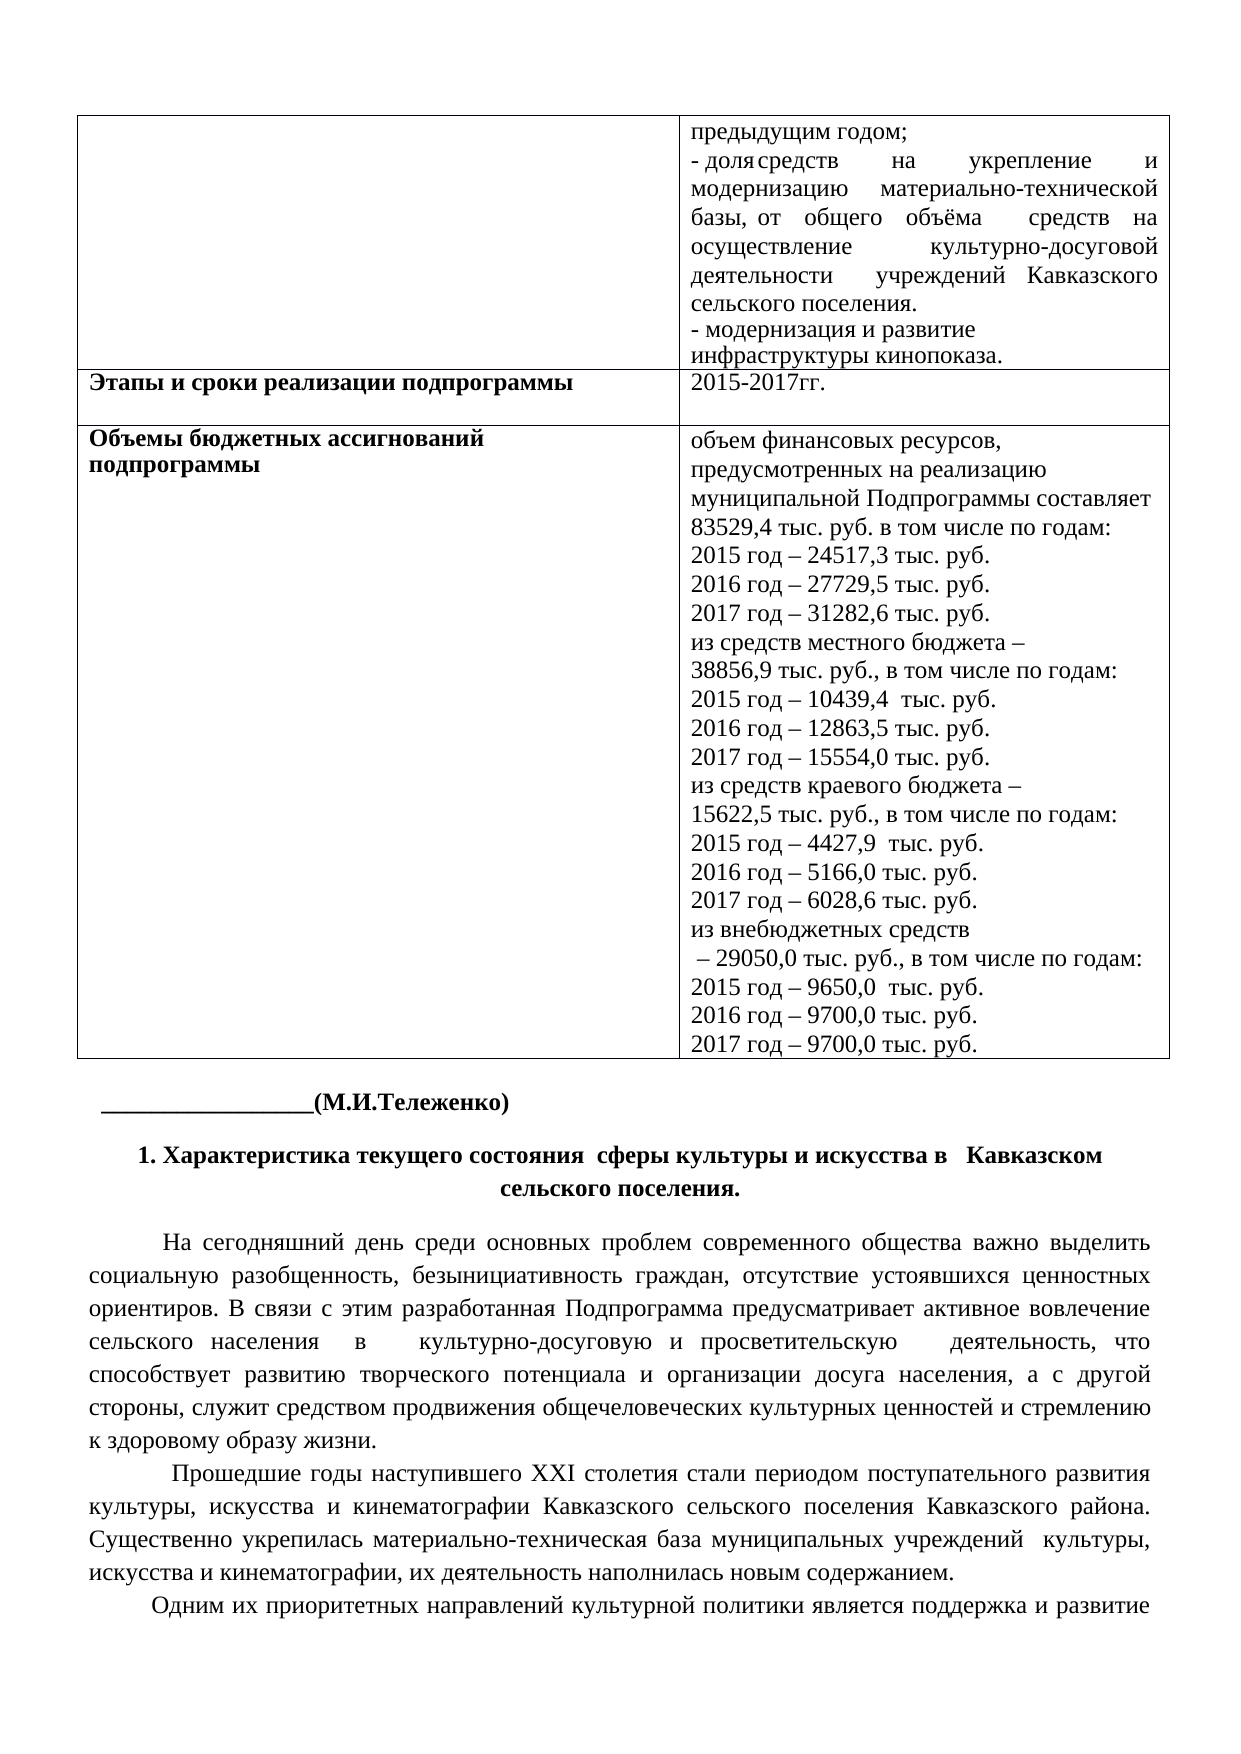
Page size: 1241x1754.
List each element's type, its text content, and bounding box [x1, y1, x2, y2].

text Прошедшие годы наступившего XXI столетия стали периодом поступательного развития культуры, искусства и кинематографии Кавказского сельского поселения Кавказского района. Существенно укрепилась материально-техническая база муниципальных учреждений культуры, искусства и кинематографии, их деятельность наполнилась новым содержанием. [89, 1458, 1152, 1586]
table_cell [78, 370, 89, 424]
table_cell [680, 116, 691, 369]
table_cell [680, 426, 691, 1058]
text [89, 1591, 1152, 1619]
table_cell Объемы бюджетных ассигнований подпрограммы [78, 426, 679, 1058]
text _________________(М.И.Тележенко) [89, 1087, 1152, 1115]
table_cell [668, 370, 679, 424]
text 1. Характеристика текущего состояния сферы культуры и искусства в Кавказском сельского поселения. [89, 1140, 1152, 1202]
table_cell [78, 116, 679, 369]
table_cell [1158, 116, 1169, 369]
table_cell 2015-2017гг. [680, 370, 1169, 424]
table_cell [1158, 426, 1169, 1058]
text На сегодняшний день среди основных проблем современного общества важно выделить социальную разобщенность, безынициативность граждан, отсутствие устоявшихся ценностных ориентиров. В связи с этим разработанная Подпрограмма предусматривает активное вовлечение сельского населения в культурно-досуговую и просветительскую деятельность, что способствует развитию творческого потенциала и организации досуга населения, а с другой стороны, служит средством продвижения общечеловеческих культурных ценностей и стремлению к здоровому образу жизни. [89, 1227, 1152, 1454]
